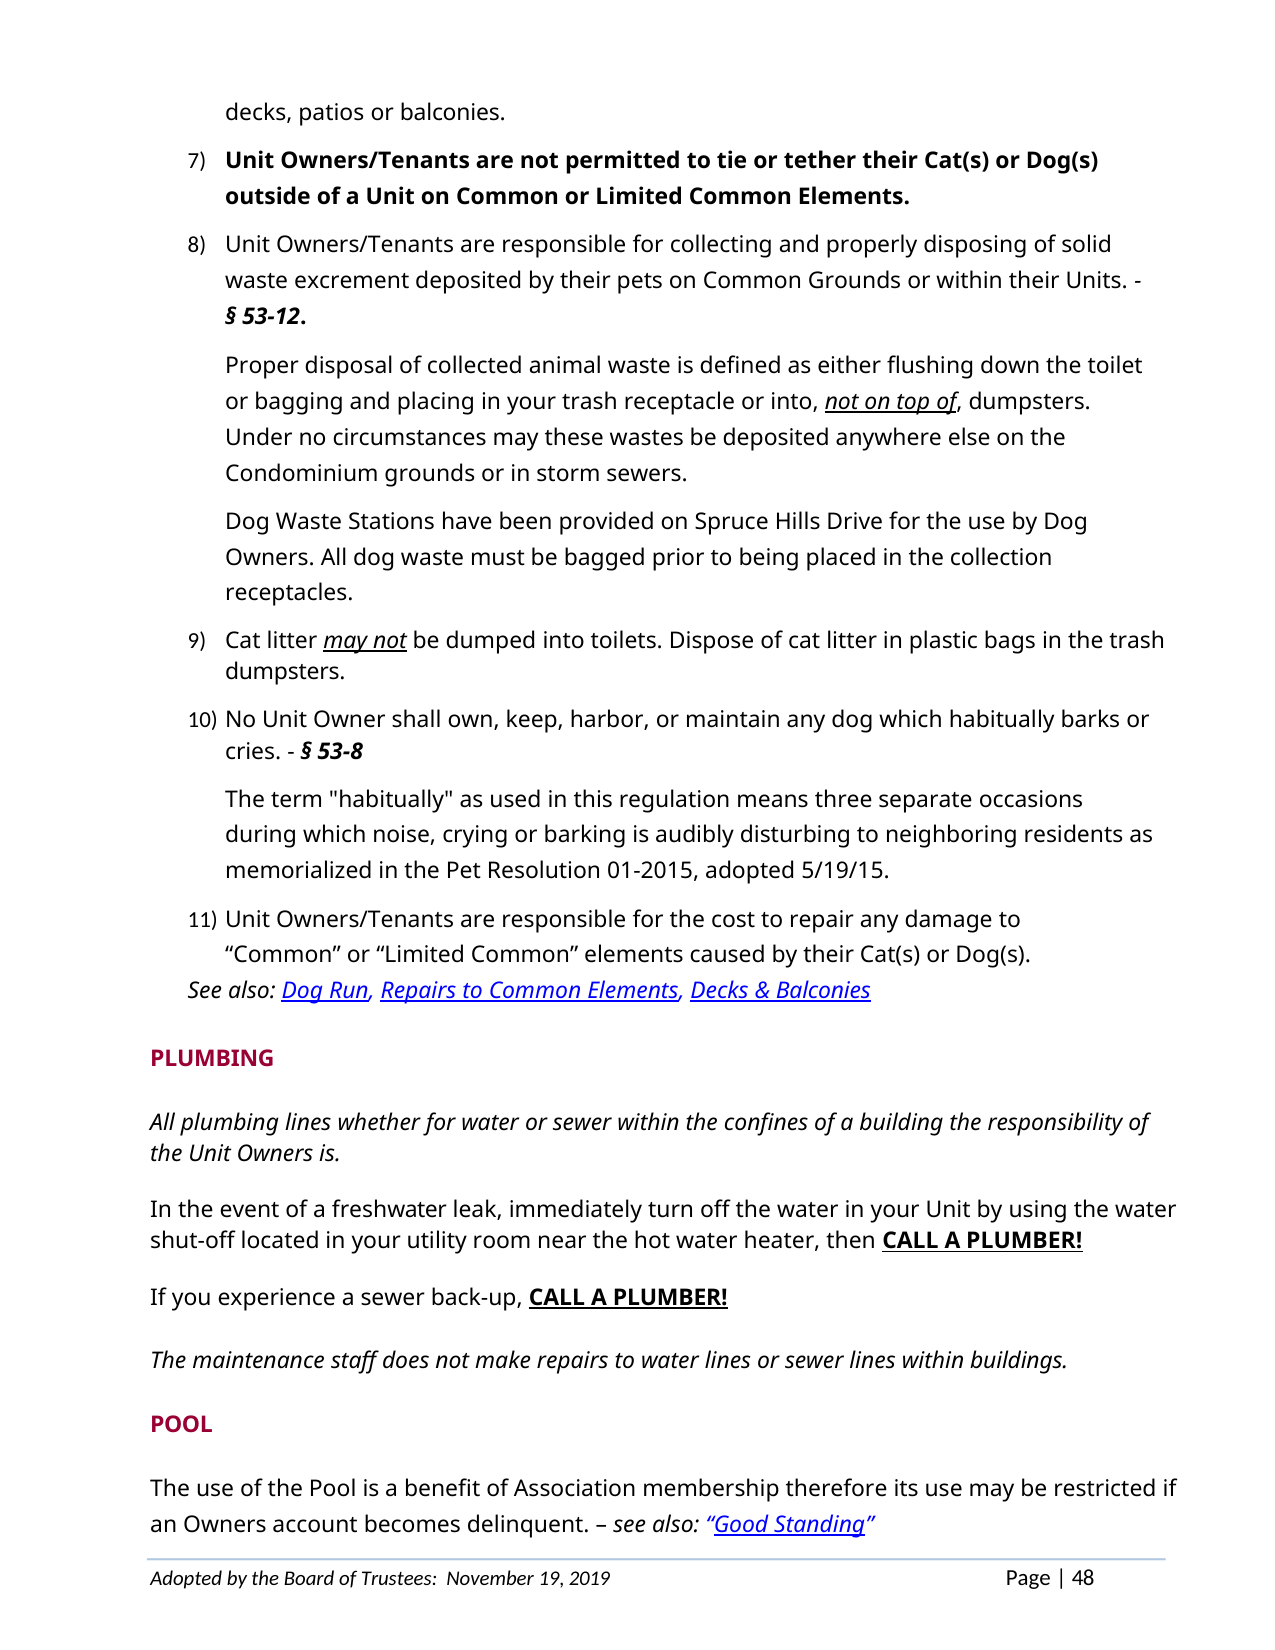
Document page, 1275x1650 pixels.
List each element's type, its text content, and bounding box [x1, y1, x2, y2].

subtitle POOL [150, 1408, 1185, 1439]
text The term "habitually" as used in this regulation means three separate occasions during which noise, crying or barking is audibly disturbing to neighboring residents as memorialized in the Pet Resolution 01-2015, adopted 5/19/15. [225, 782, 1155, 886]
text In the event of a freshwater leak, immediately turn off the water in your Unit by using the water shut-off located in your utility room near the hot water heater, then CALL A PLUMBER! [150, 1193, 1185, 1255]
list Unit Owners/Tenants are responsible for collecting and properly disposing of solid waste excrement deposited by their pets on Common Grounds or within their Units. - § 53-12. [187, 228, 1156, 332]
text If you experience a sewer back-up, CALL A PLUMBER! [150, 1280, 1185, 1312]
text The use of the Pool is a benefit of Association membership therefore its use may be restricted if an Owners account becomes delinquent. – see also: “Good Standing” [150, 1472, 1185, 1539]
list Unit Owners/Tenants are responsible for the cost to repair any damage to “Common” or “Limited Common” elements caused by their Cat(s) or Dog(s). [187, 903, 1134, 969]
text The maintenance staff does not make repairs to water lines or sewer lines within buildings. [150, 1344, 1185, 1376]
list No Unit Owner shall own, keep, harbor, or maintain any dog which habitually barks or cries. - § 53-8 [187, 703, 1185, 766]
text Proper disposal of collected animal waste is defined as either flushing down the toilet or bagging and placing in your trash receptacle or into, not on top of, dumpsters. Under no circumstances may these wastes be deposited anywhere else on the Condominium grounds or in storm sewers. [225, 349, 1155, 488]
subtitle Unit Owners/Tenants are not permitted to tie or tether their Cat(s) or Dog(s) outside of a Unit on Common or Limited Common Elements. [187, 144, 1148, 211]
text All plumbing lines whether for water or sewer within the confines of a building the responsibility of the Unit Owners is. [150, 1106, 1161, 1168]
text Dog Waste Stations have been provided on Spruce Hills Drive for the use by Dog Owners. All dog waste must be bagged prior to being placed in the collection receptacles. [225, 505, 1161, 607]
list Cat litter may not be dumped into toilets. Dispose of cat litter in plastic bags in the trash dumpsters. [187, 624, 1185, 687]
text See also: Dog Run, Repairs to Common Elements, Decks & Balconies [187, 974, 1185, 1005]
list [187, 96, 1114, 127]
subtitle PLUMBING [150, 1042, 1185, 1073]
